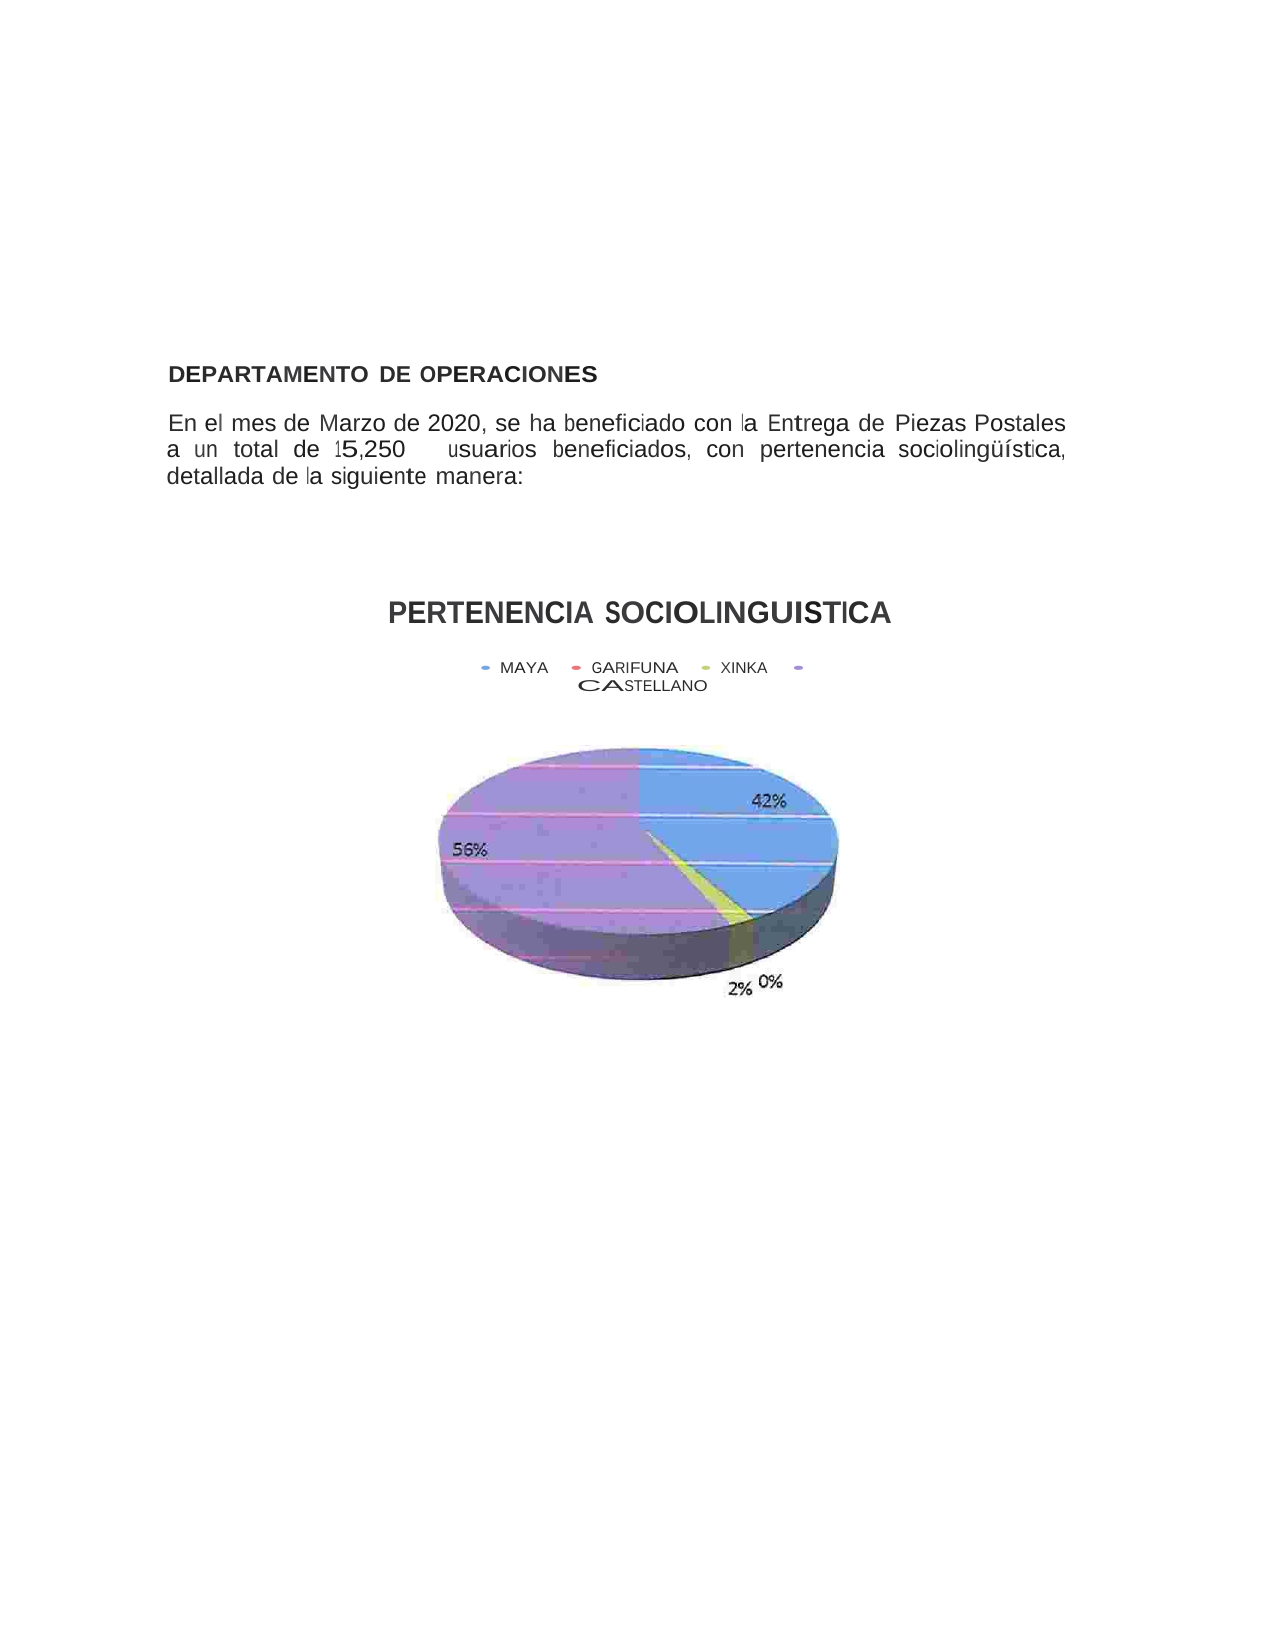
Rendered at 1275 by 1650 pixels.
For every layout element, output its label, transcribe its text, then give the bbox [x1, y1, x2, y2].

text DEPARTAMENTO DE OPERACIONES [168, 361, 603, 387]
text PERTENENCIA SOCIOLINGUISTICA [383, 594, 897, 630]
text • MAYA • GARIFUNA • XINKA • CASTELLANO [426, 659, 858, 695]
text En el mes de Marzo de 2020, se ha beneficiado con la Entrega de Piezas Postales a un total de 15,250 usuarios beneficiados, con pertenencia sociolingüística, detallada de la siguiente manera: [166, 410, 1066, 489]
picture [435, 745, 840, 998]
